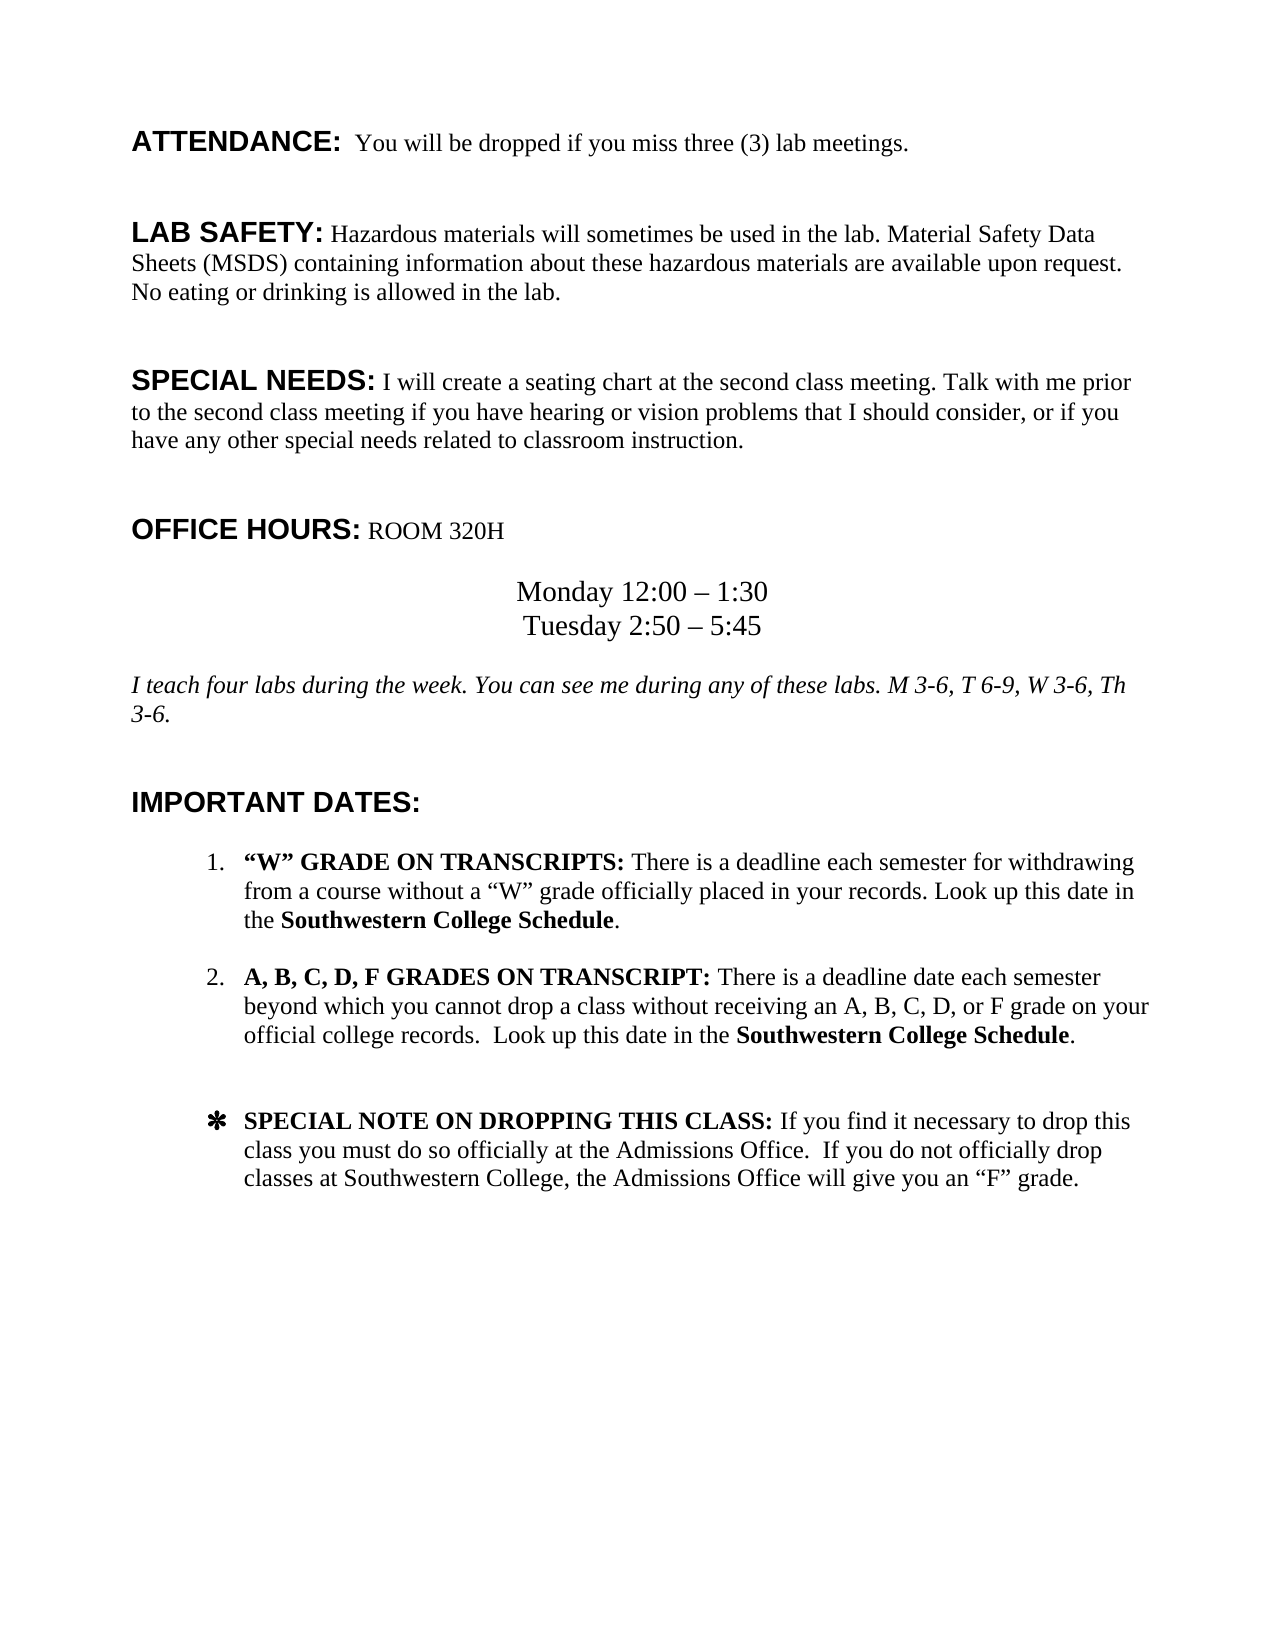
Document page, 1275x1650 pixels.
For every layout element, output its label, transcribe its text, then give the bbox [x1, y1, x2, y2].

text Monday 12:00 – 1:30 [131, 574, 1153, 608]
text IMPORTANT DATES: [131, 785, 1153, 818]
text ATTENDANCE: You will be dropped if you miss three (3) lab meetings. [131, 124, 1153, 157]
text I teach four labs during the week. You can see me during any of these labs. M 3-6, T 6-9, W 3-6, Th 3-6. [131, 670, 1153, 727]
text Tuesday 2:50 – 5:45 [131, 608, 1153, 641]
text SPECIAL NEEDS: I will create a seating chart at the second class meeting. Talk with me prior to the second class meeting if you have hearing or vision problems that I should consider, or if you have any other special needs related to classroom instruction. [131, 363, 1153, 454]
text LAB SAFETY: Hazardous materials will sometimes be used in the lab. Material Safety Data Sheets (MSDS) containing information about these hazardous materials are available upon request. No eating or drinking is allowed in the lab. [131, 215, 1153, 306]
text OFFICE HOURS: ROOM 320H [131, 512, 1153, 545]
list A, B, C, D, F GRADES ON TRANSCRIPT: There is a deadline date each semester beyond which you cannot drop a class without receiving an A, B, C, D, or F grade on your official college records. Look up this date in the Southwestern College Schedule. [206, 962, 1153, 1048]
list SPECIAL NOTE ON DROPPING THIS CLASS: If you find it necessary to drop this class you must do so officially at the Admissions Office. If you do not officially drop classes at Southwestern College, the Admissions Office will give you an “F” grade. [206, 1106, 1153, 1192]
list “W” GRADE ON TRANSCRIPTS: There is a deadline each semester for withdrawing from a course without a “W” grade officially placed in your records. Look up this date in the Southwestern College Schedule. [206, 847, 1153, 933]
